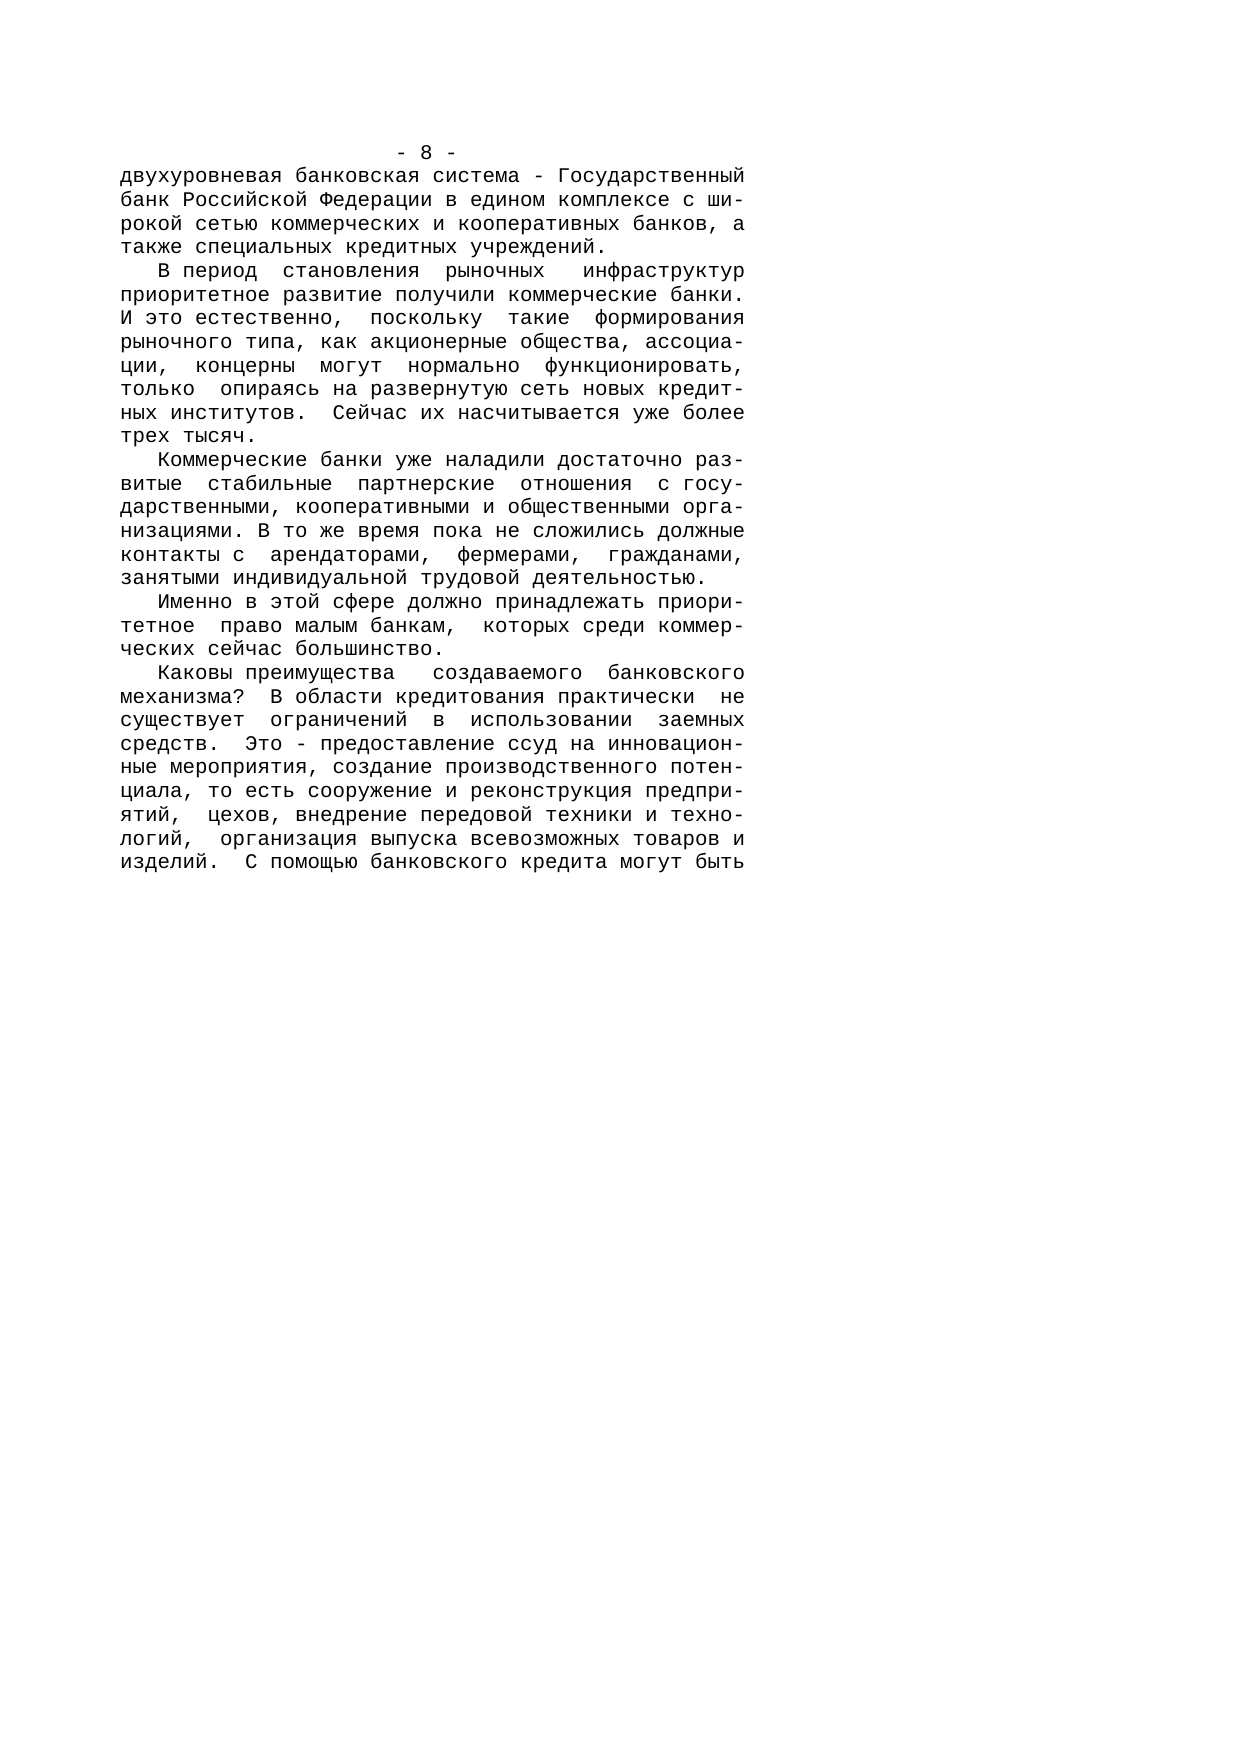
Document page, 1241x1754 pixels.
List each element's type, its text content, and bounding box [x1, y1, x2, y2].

text существует ограничений в использовании заемных [120, 709, 1120, 733]
text Каковы преимущества создаваемого банковского [120, 662, 1120, 686]
text дарственными, кооперативными и общественными орга- [120, 496, 1120, 520]
text циала, то есть сооружение и реконструкция предпри- [120, 780, 1120, 804]
text механизма? В области кредитования практически не [120, 686, 1120, 709]
text тетное право малым банкам, которых среди коммер- [120, 615, 1120, 638]
text занятыми индивидуальной трудовой деятельностью. [120, 567, 1120, 591]
text рокой сетью коммерческих и кооперативных банков, а [120, 213, 1120, 236]
text В период становления рыночных инфраструктур [120, 260, 1120, 284]
text приоритетное развитие получили коммерческие банки. [120, 284, 1120, 307]
text ятий, цехов, внедрение передовой техники и техно- [120, 804, 1120, 827]
text средств. Это - предоставление ссуд на инновацион- [120, 733, 1120, 757]
text банк Российской Федерации в едином комплексе с ши- [120, 189, 1120, 213]
text также специальных кредитных учреждений. [120, 236, 1120, 260]
text ческих сейчас большинство. [120, 638, 1120, 662]
text ные мероприятия, создание производственного потен- [120, 757, 1120, 780]
text И это естественно, поскольку такие формирования [120, 307, 1120, 331]
text - 8 - [120, 142, 1120, 165]
text трех тысяч. [120, 426, 1120, 449]
text двухуровневая банковская система - Государственный [120, 165, 1120, 189]
text логий, организация выпуска всевозможных товаров и [120, 827, 1120, 851]
text ции, концерны могут нормально функционировать, [120, 354, 1120, 378]
text ных институтов. Сейчас их насчитывается уже более [120, 402, 1120, 426]
text Именно в этой сфере должно принадлежать приори- [120, 591, 1120, 615]
text низациями. В то же время пока не сложились должные [120, 520, 1120, 544]
text контакты с арендаторами, фермерами, гражданами, [120, 544, 1120, 567]
text только опираясь на развернутую сеть новых кредит- [120, 378, 1120, 402]
text Коммерческие банки уже наладили достаточно раз- [120, 449, 1120, 473]
text рыночного типа, как акционерные общества, ассоциа- [120, 331, 1120, 354]
text изделий. С помощью банковского кредита могут быть [120, 851, 1120, 875]
text витые стабильные партнерские отношения с госу- [120, 473, 1120, 496]
